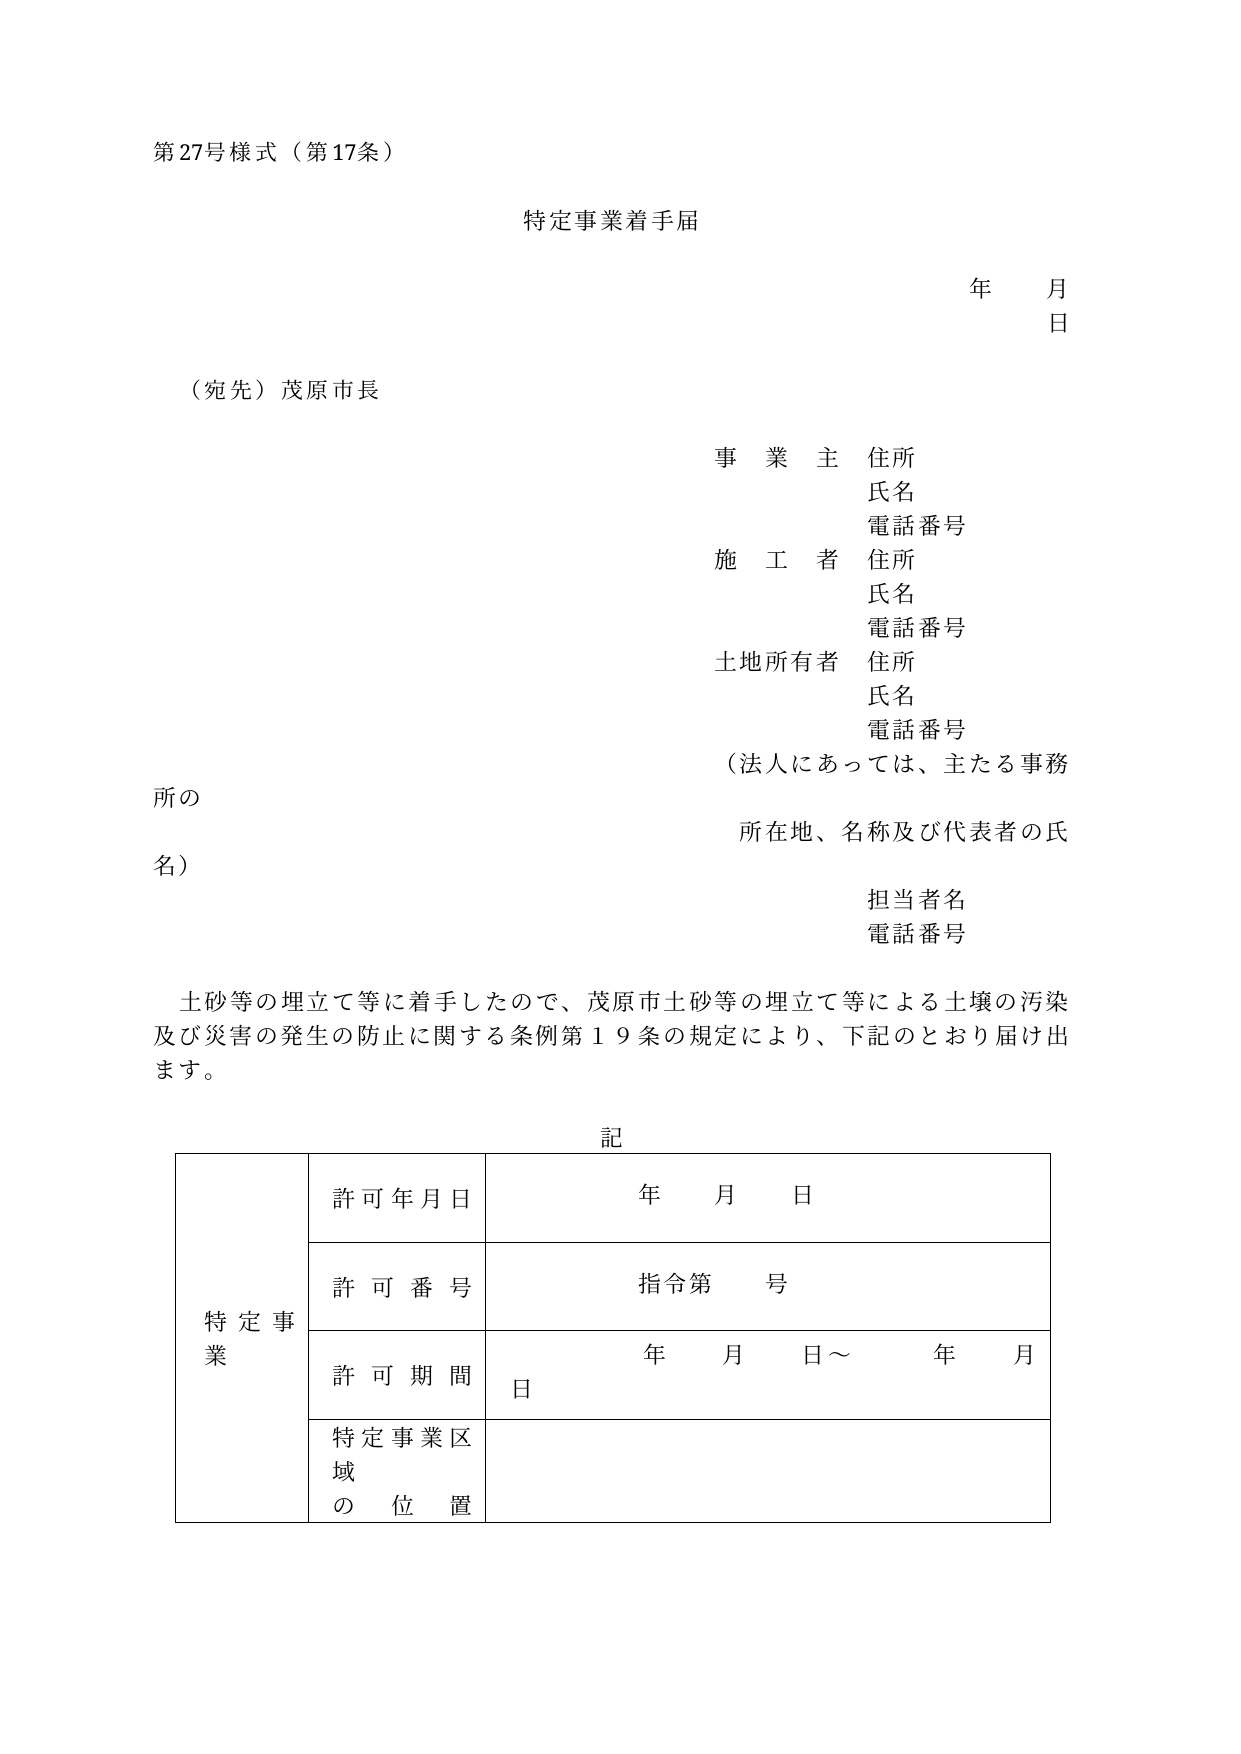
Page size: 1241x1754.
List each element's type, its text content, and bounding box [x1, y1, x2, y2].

text 電話番号 [153, 915, 1072, 949]
text 年 月 日 [153, 270, 1072, 338]
text 第27号様式（第17条） [153, 134, 1028, 168]
text 土砂等の埋立て等に着手したので、茂原市土砂等の埋立て等による土壌の汚染及び災害の発生の防止に関する条例第１９条の規定により、下記のとおり届け出ます。 [153, 983, 1072, 1085]
text 電話番号 [153, 508, 1072, 542]
text 氏名 [153, 678, 1072, 712]
table_header 年 月 日 [486, 1154, 1050, 1242]
text （宛先）茂原市長 [153, 372, 1072, 406]
table_cell 許可番号 [309, 1243, 485, 1330]
text 電話番号 [153, 610, 1072, 644]
text 施 工 者 住所 [153, 542, 1072, 576]
table_cell 年 月 日～ 年 月 日 [486, 1331, 1050, 1419]
table_cell 特定事業区域 の位置 [309, 1420, 485, 1522]
table_header 許可年月日 [309, 1154, 485, 1242]
text 特定事業着手届 [153, 202, 1072, 236]
text 氏名 [153, 576, 1072, 610]
text 事 業 主 住所 [153, 440, 1072, 474]
subtitle 記 [153, 1119, 1072, 1153]
text 土地所有者 住所 [153, 644, 1072, 678]
text 氏名 [153, 474, 1072, 508]
text （法人にあっては、主たる事務所の [153, 746, 1072, 813]
table_cell 指令第 号 [486, 1243, 1050, 1330]
text 電話番号 [153, 712, 1072, 746]
table_cell [486, 1420, 1050, 1522]
table_cell 許可期間 [309, 1331, 485, 1419]
text 担当者名 [153, 881, 1072, 915]
text 所在地、名称及び代表者の氏名） [153, 813, 1072, 881]
table_header 特定事業 [176, 1154, 308, 1522]
